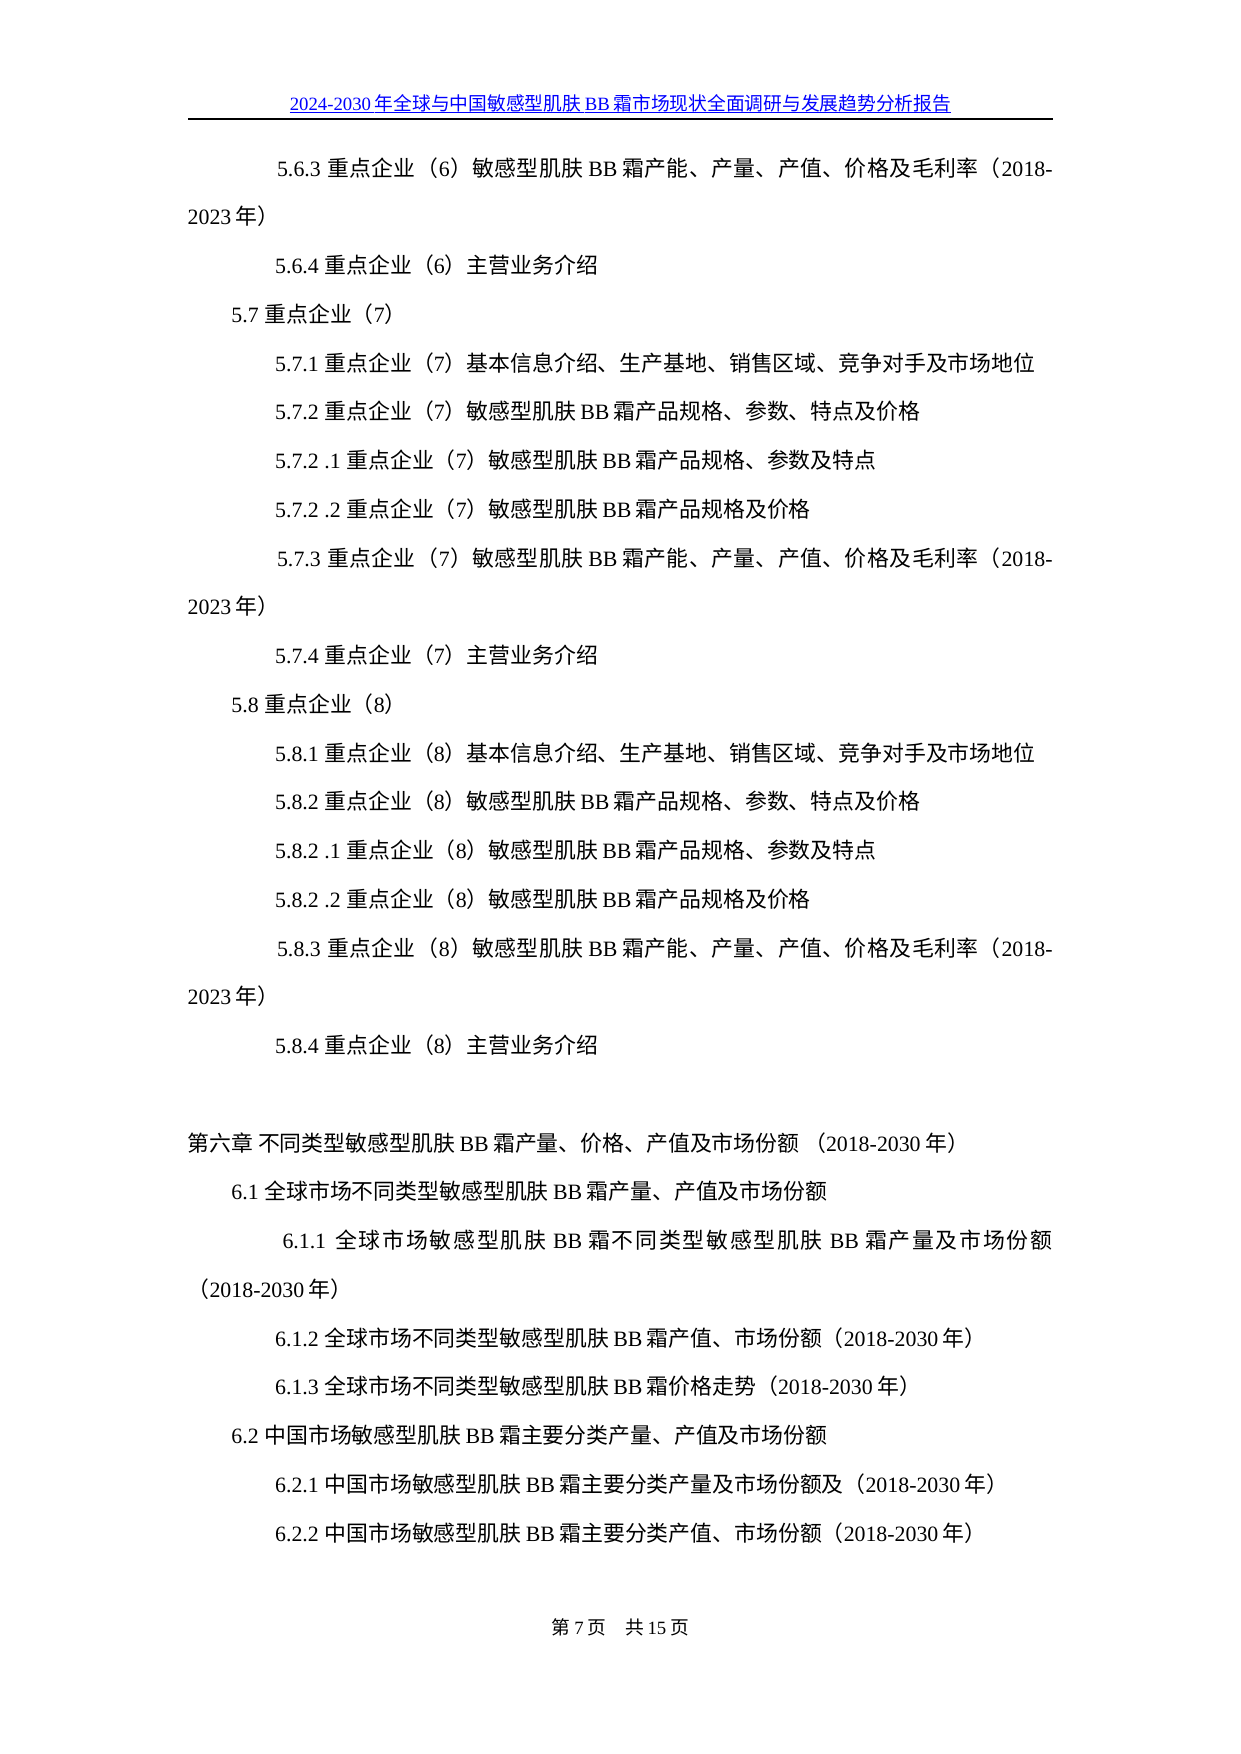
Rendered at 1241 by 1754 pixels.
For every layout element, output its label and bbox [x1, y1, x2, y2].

text [187, 150, 1053, 1548]
